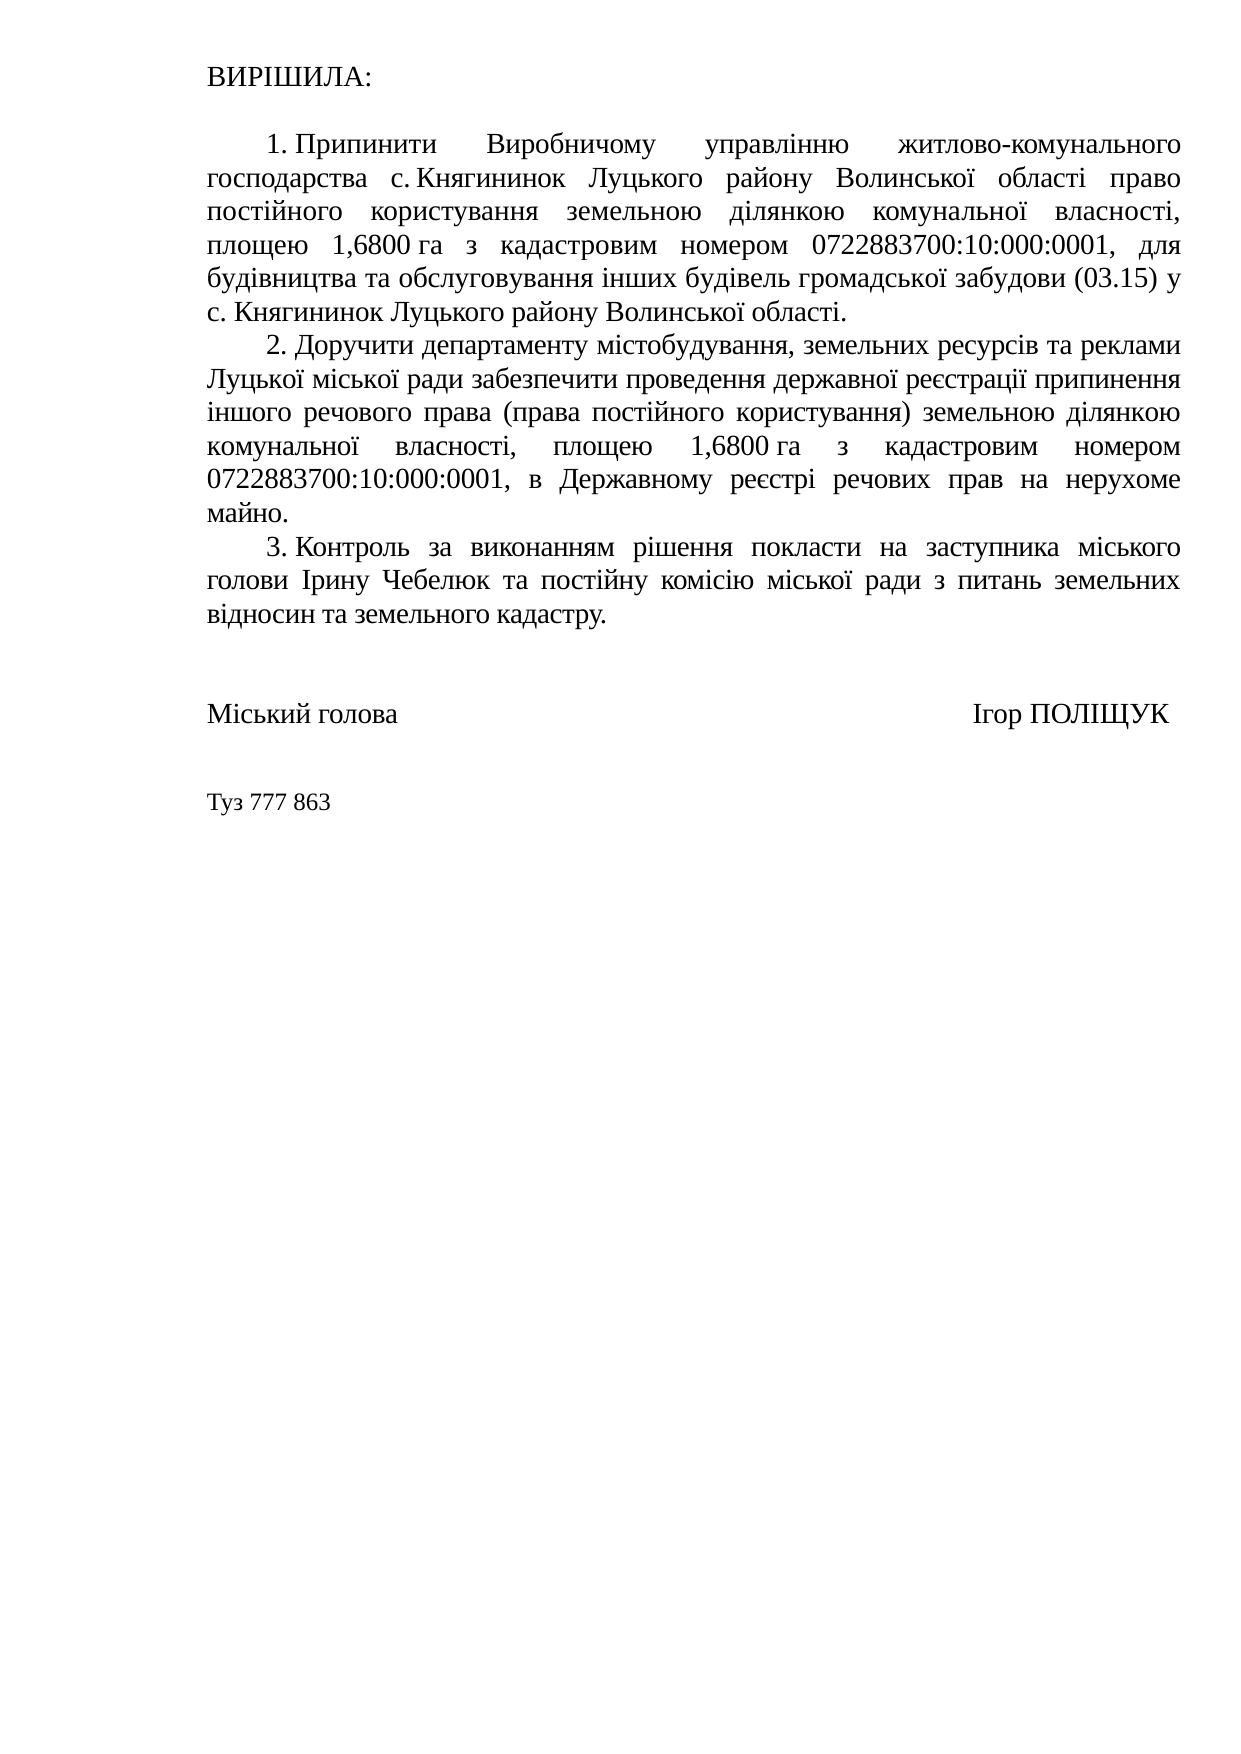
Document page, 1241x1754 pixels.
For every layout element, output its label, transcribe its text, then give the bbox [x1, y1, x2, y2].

text 2. Доручити департаменту містобудування, земельних ресурсів та реклами Луцької міської ради забезпечити проведення державної реєстрації припинення іншого речового права (права постійного користування) земельною ділянкою комунальної власності, площею 1,6800 га з кадастровим номером 0722883700:10:000:0001, в Державному реєстрі речових прав на нерухоме майно. [207, 327, 1181, 529]
text 1. Припинити Виробничому управлінню житлово-комунального господарства с. Княгининок Луцького району Волинської області право постійного користування земельною ділянкою комунальної власності, площею 1,6800 га з кадастровим номером 0722883700:10:000:0001, для будівництва та обслуговування інших будівель громадської забудови (03.15) у с. Княгининок Луцького району Волинської області. [207, 126, 1181, 260]
text Міський голова Ігор ПОЛІЩУК [207, 696, 1181, 730]
text ВИРІШИЛА: [207, 59, 1181, 93]
text Туз 777 863 [207, 787, 1214, 816]
text 3. Контроль за виконанням рішення покласти на заступника міського голови Ірину Чебелюк та постійну комісію міської ради з питань земельних відносин та земельного кадастру. [207, 529, 1181, 629]
text 1. Припинити Виробничому управлінню житлово-комунального господарства с. Княгининок Луцького району Волинської області право постійного користування земельною ділянкою комунальної власності, площею 1,6800 га з кадастровим номером 0722883700:10:000:0001, для будівництва та обслуговування інших будівель громадської забудови (03.15) у с. Княгининок Луцького району Волинської області. [207, 260, 1181, 327]
